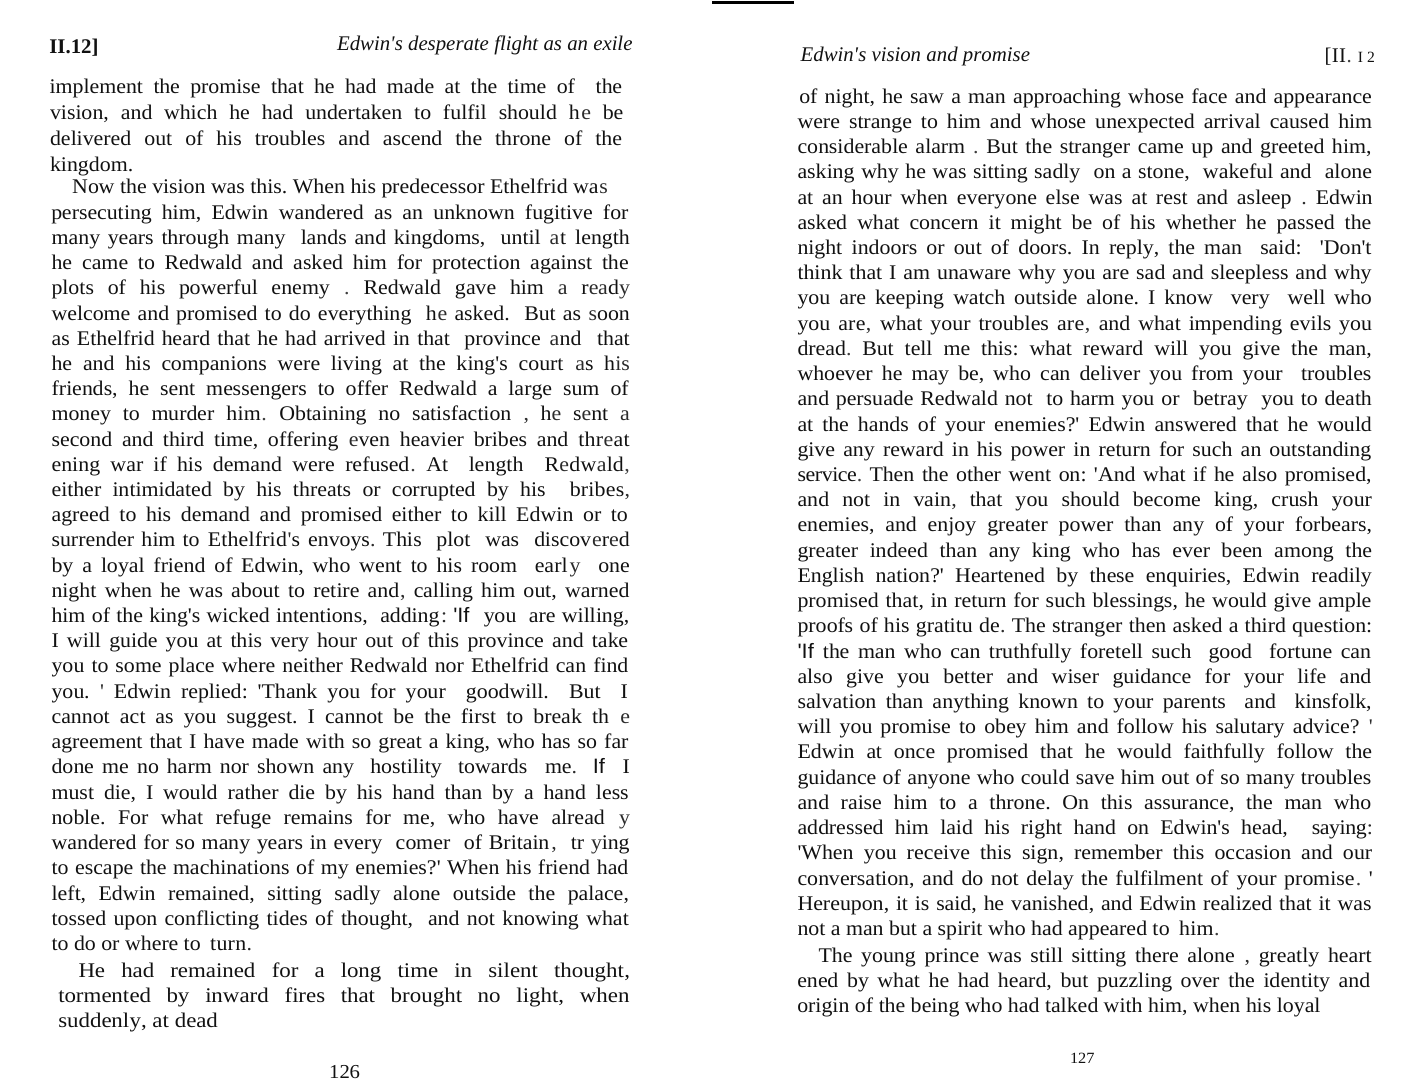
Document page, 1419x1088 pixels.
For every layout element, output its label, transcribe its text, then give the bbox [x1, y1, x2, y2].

text Edwin's vision and promise [II. I 2 [800, 42, 1383, 67]
text 126 [327, 1060, 362, 1083]
text II.12] Edwin's desperate flight as an exile [49, 31, 634, 58]
text of night, he saw a man approaching whose face and appearance were strange to him and whose unexpected arrival caused him considerable alarm . But the stranger came up and greeted him, asking why he was sitting sadly on a stone, wakeful and alone at an hour when everyone else was at rest and asleep . Edwin asked what concern it might be of his whether he passed the night indoors or out of doors. In reply, the man said: 'Don't think that I am unaware why you are sad and sleepless and why you are keeping watch outside alone. I know very well who you are, what your troubles are, and what impending evils you dread. But tell me this: what reward will you give the man, whoever he may be, who can deliver you from your troubles and persuade Redwald not to harm you or betray you to death at the hands of your enemies?' Edwin answered that he would give any reward in his power in return for such an outstanding service. Then the other went on: 'And what if he also promised, and not in vain, that you should become king, crush your enemies, and enjoy greater power than any of your forbears, greater indeed than any king who has ever been among the English nation?' Heartened by these enquiries, Edwin readily promised that, in return for such blessings, he would give ample proofs of his gratitu de. The stranger then asked a third question: 'If the man who can truthfully foretell such good fortune can also give you better and wiser guidance for your life and salvation than anything known to your parents and kinsfolk, will you promise to obey him and follow his salutary advice? ' Edwin at once promised that he would faithfully follow the guidance of anyone who could save him out of so many troubles and raise him to a throne. On this assurance, the man who addressed him laid his right hand on Edwin's head, saying: 'When you receive this sign, remember this occasion and our conversation, and do not delay the fulfilment of your promise. ' Hereupon, it is said, he vanished, and Edwin realized that it was not a man but a spirit who had appeared to him. [797, 84, 1373, 940]
text implement the promise that he had made at the time of the vision, and which he had undertaken to fulfil should he be delivered out of his troubles and ascend the throne of the kingdom. [49, 74, 623, 176]
text Now the vision was this. When his predecessor Ethelfrid was [72, 178, 634, 197]
text The young prince was still sitting there alone , greatly heart­ ened by what he had heard, but puzzling over the identity and origin of the being who had talked with him, when his loyal [797, 943, 1372, 1017]
text persecuting him, Edwin wandered as an unknown fugitive for many years through many lands and kingdoms, until at length he came to Redwald and asked him for protection against the plots of his powerful enemy . Redwald gave him a ready welcome and promised to do everything he asked. But as soon as Ethelfrid heard that he had arrived in that province and that he and his companions were living at the king's court as his friends, he sent messengers to offer Redwald a large sum of money to murder him. Obtaining no satisfaction , he sent a second and third time, offering even heavier bribes and threat­ ening war if his demand were refused. At length Redwald, either intimidated by his threats or corrupted by his bribes, agreed to his demand and promised either to kill Edwin or to surrender him to Ethelfrid's envoys. This plot was discovered by a loyal friend of Edwin, who went to his room early one night when he was about to retire and, calling him out, warned him of the king's wicked intentions, adding: 'If you are willing, I will guide you at this very hour out of this province and take you to some place where neither Redwald nor Ethelfrid can find you. ' Edwin replied: 'Thank you for your goodwill. But I cannot act as you suggest. I cannot be the first to break th e agreement that I have made with so great a king, who has so far done me no harm nor shown any hostility towards me. If I must die, I would rather die by his hand than by a hand less noble. For what refuge remains for me, who have alread y wandered for so many years in every comer of Britain, tr ying to escape the machinations of my enemies?' When his friend had left, Edwin remained, sitting sadly alone outside the palace, tossed upon conflicting tides of thought, and not knowing what to do or where to turn. [51, 199, 630, 955]
text 127 [1064, 1049, 1099, 1067]
text He had remained for a long time in silent thought, tormented by inward fires that brought no light, when suddenly, at dead [58, 958, 630, 1032]
